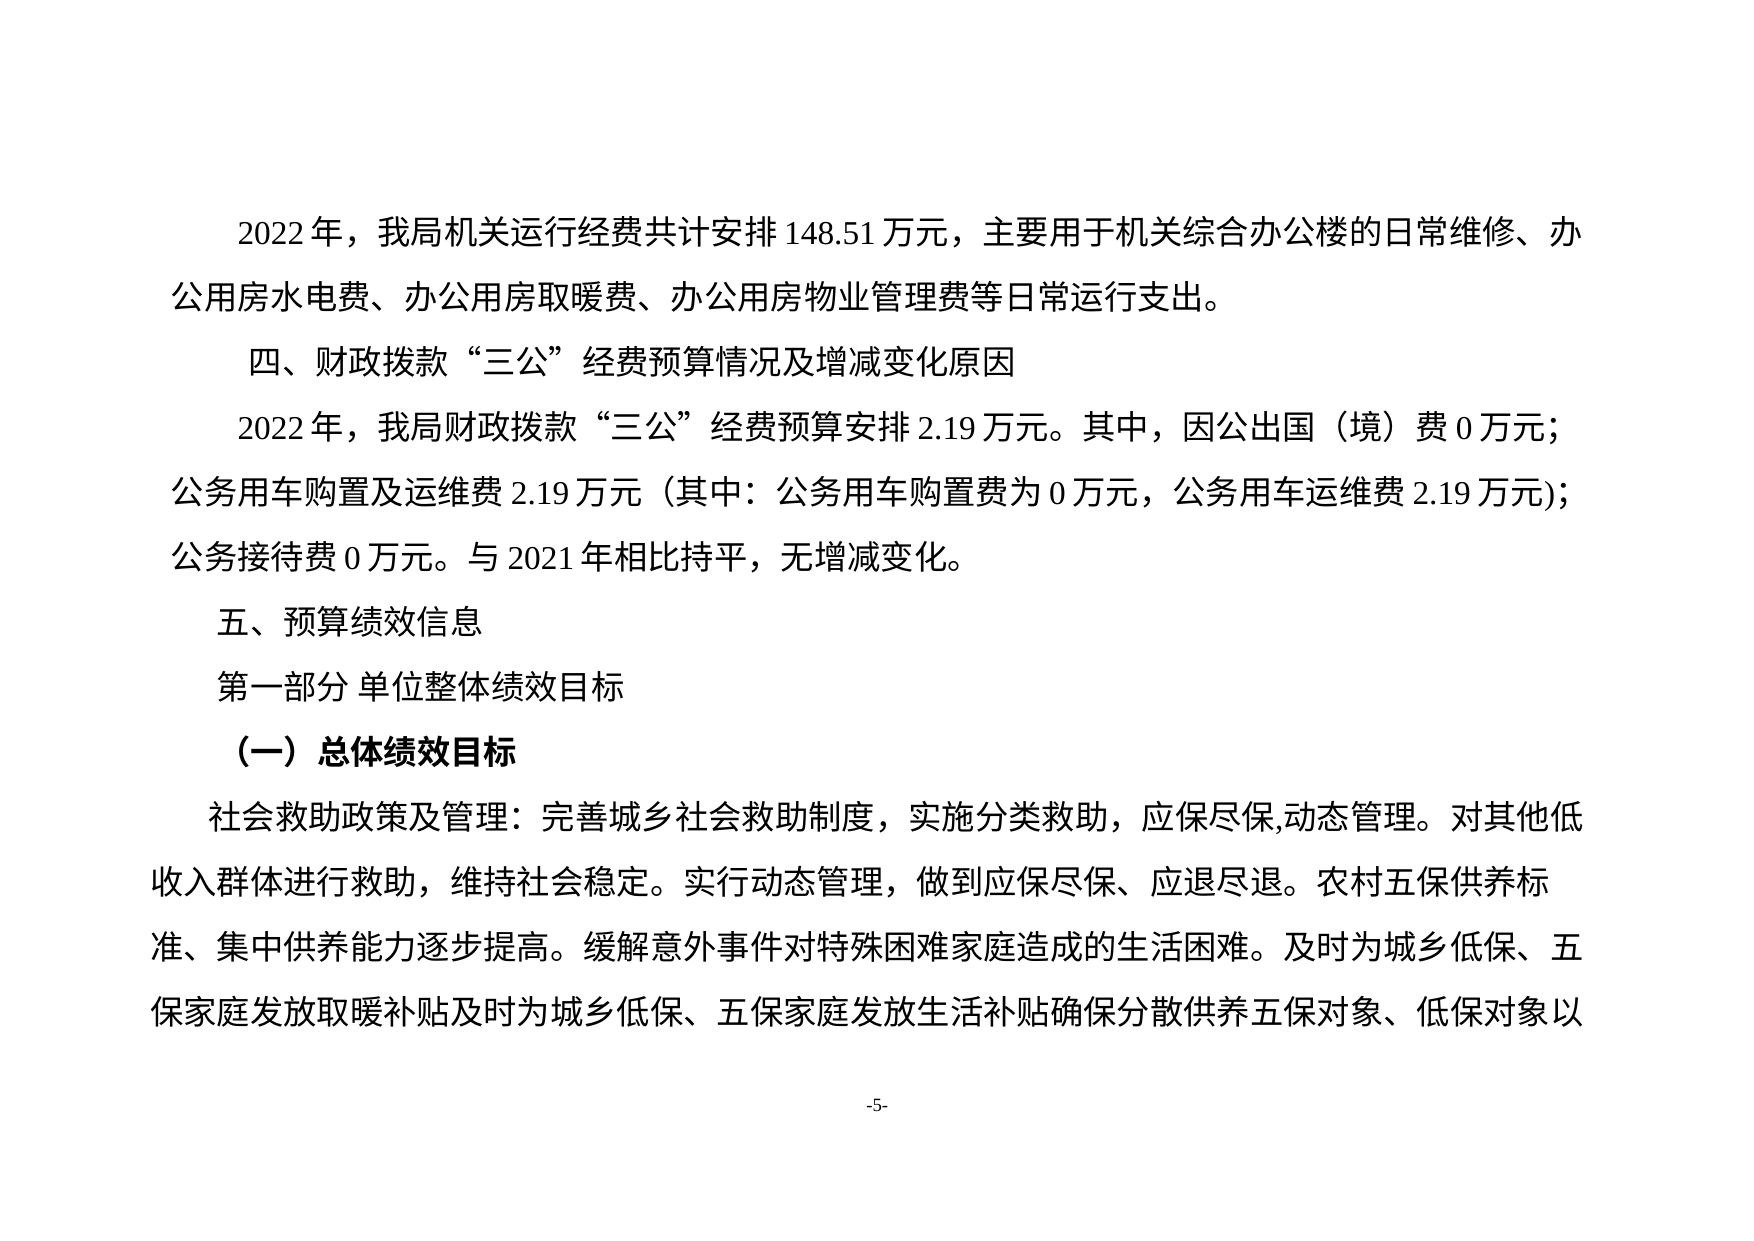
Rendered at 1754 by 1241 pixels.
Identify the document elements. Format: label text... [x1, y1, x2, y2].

text 五、预算绩效信息 [150, 588, 1604, 653]
text 2022年，我局财政拨款“三公”经费预算安排2.19万元。其中，因公出国（境）费0万元；公务用车购置及运维费2.19万元（其中：公务用车购置费为0万元，公务用车运维费2.19万元)；公务接待费0万元。与2021年相比持平，无增减变化。 [171, 393, 1604, 588]
text 四、财政拨款“三公”经费预算情况及增减变化原因 [150, 328, 1604, 393]
text 第一部分 单位整体绩效目标 [150, 653, 1604, 718]
text （一）总体绩效目标 [150, 718, 1604, 783]
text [150, 783, 1604, 1043]
text 2022年，我局机关运行经费共计安排148.51万元，主要用于机关综合办公楼的日常维修、办公用房水电费、办公用房取暖费、办公用房物业管理费等日常运行支出。 [171, 198, 1604, 328]
